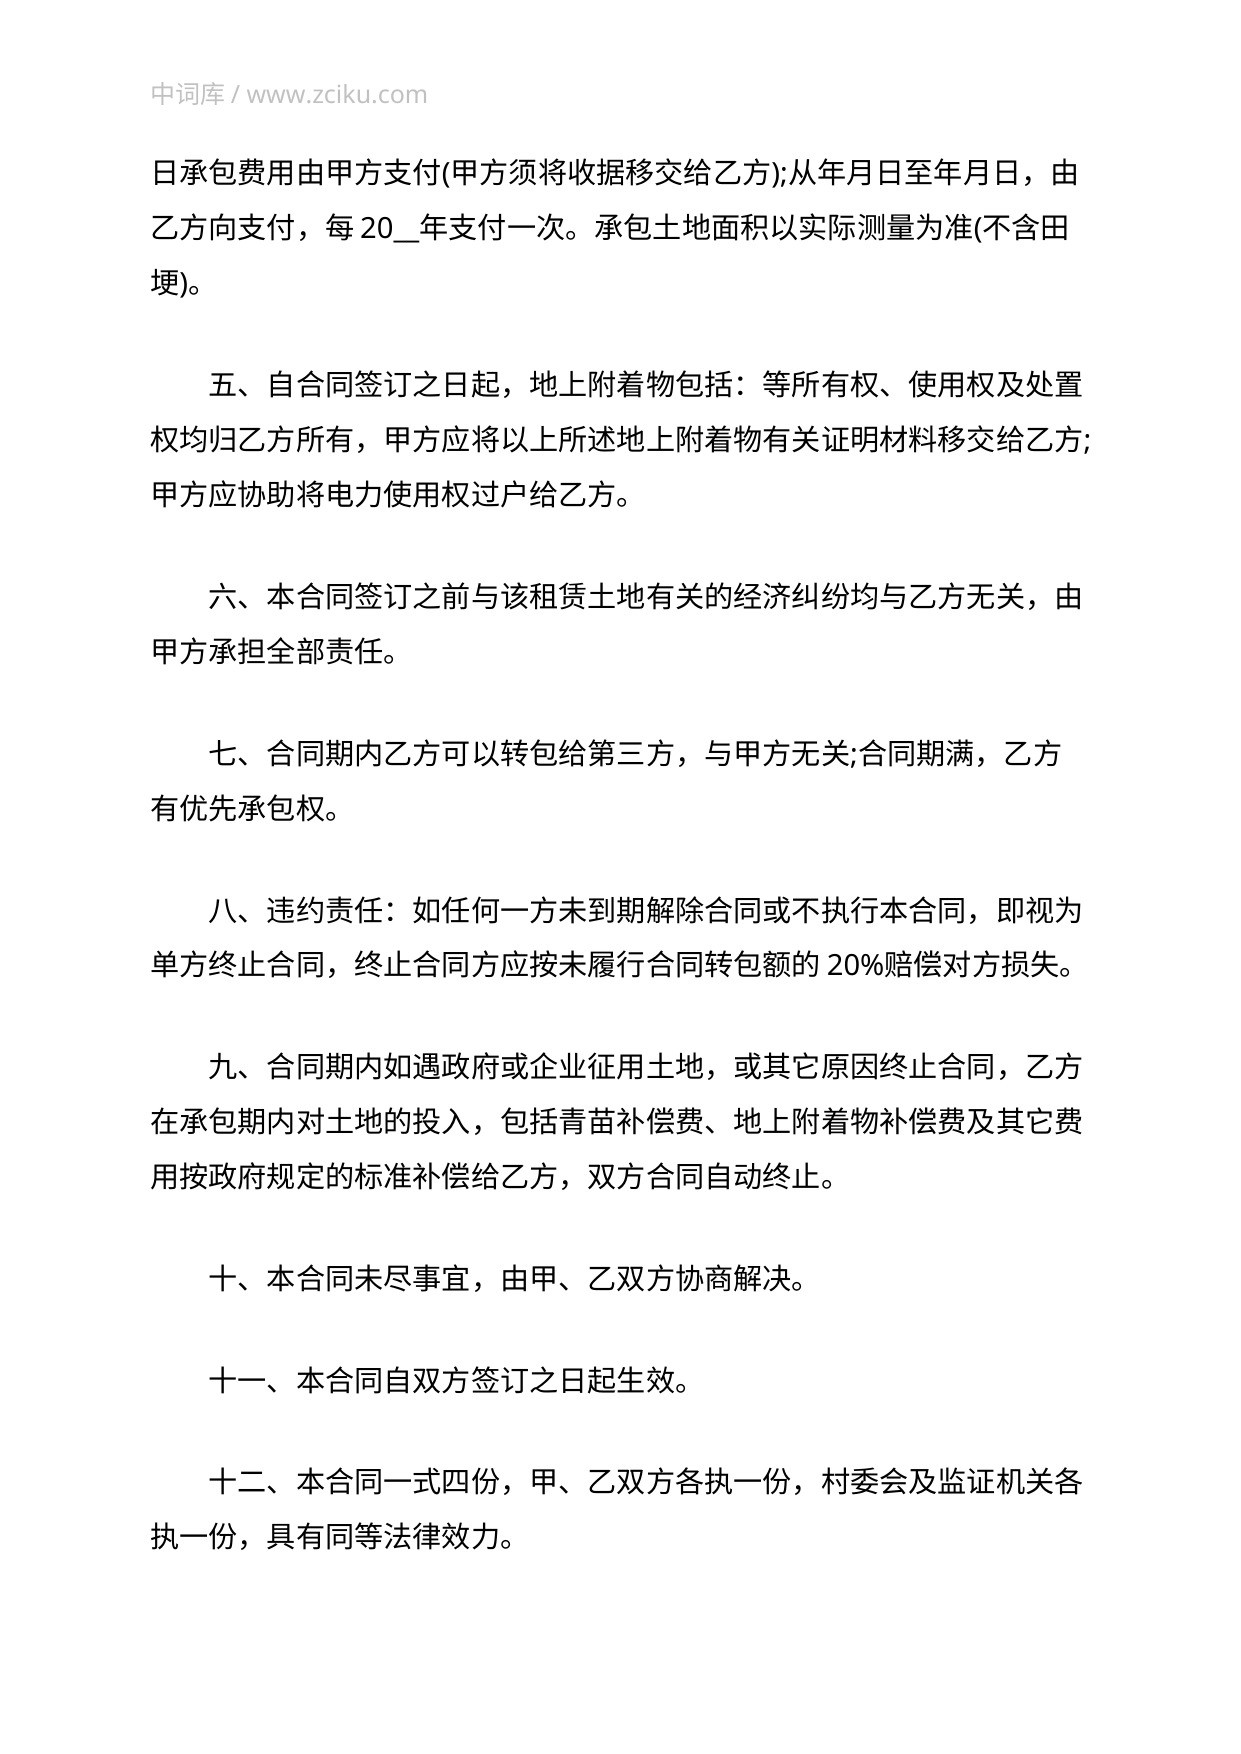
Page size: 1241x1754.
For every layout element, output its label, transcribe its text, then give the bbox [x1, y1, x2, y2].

text 六、本合同签订之前与该租赁土地有关的经济纠纷均与乙方无关，由甲方承担全部责任。 [150, 574, 1090, 671]
text 十、本合同未尽事宜，由甲、乙双方协商解决。 [150, 1256, 1090, 1298]
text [150, 150, 1090, 302]
text 九、合同期内如遇政府或企业征用土地，或其它原因终止合同，乙方在承包期内对土地的投入，包括青苗补偿费、地上附着物补偿费及其它费用按政府规定的标准补偿给乙方，双方合同自动终止。 [150, 1044, 1090, 1196]
text 十一、本合同自双方签订之日起生效。 [150, 1357, 1090, 1399]
text 十二、本合同一式四份，甲、乙双方各执一份，村委会及监证机关各执一份，具有同等法律效力。 [150, 1459, 1090, 1556]
text 八、违约责任：如任何一方未到期解除合同或不执行本合同，即视为单方终止合同，终止合同方应按未履行合同转包额的20%赔偿对方损失。 [150, 887, 1090, 984]
text 七、合同期内乙方可以转包给第三方，与甲方无关;合同期满，乙方有优先承包权。 [150, 730, 1090, 828]
text 五、自合同签订之日起，地上附着物包括：等所有权、使用权及处置权均归乙方所有，甲方应将以上所述地上附着物有关证明材料移交给乙方;甲方应协助将电力使用权过户给乙方。 [150, 362, 1090, 514]
